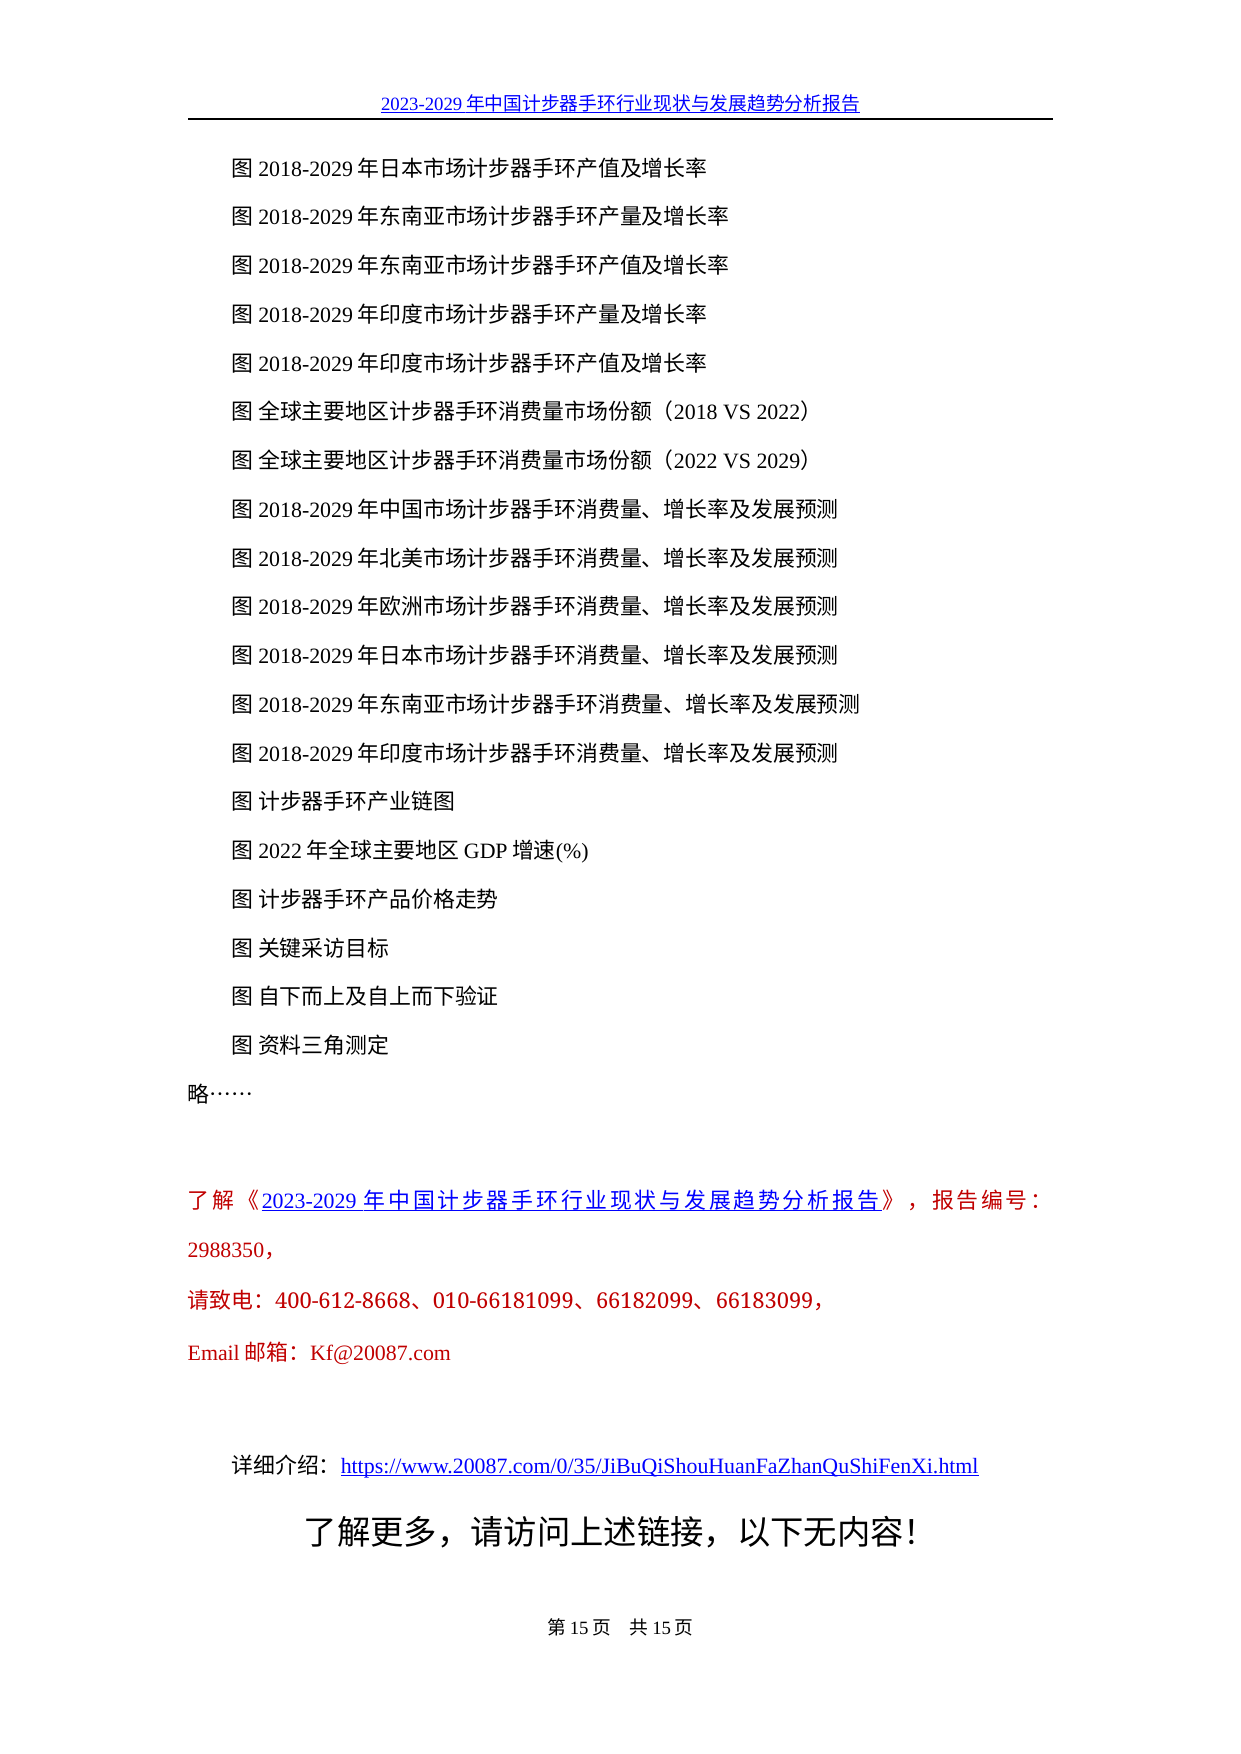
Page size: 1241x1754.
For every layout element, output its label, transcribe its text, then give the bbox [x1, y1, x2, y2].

text Email邮箱：Kf@20087.com [187, 1335, 1053, 1367]
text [187, 150, 1053, 1109]
text 了解《2023-2029年中国计步器手环行业现状与发展趋势分析报告》，报告编号：2988350， [187, 1183, 1053, 1264]
title 了解更多，请访问上述链接，以下无内容！ [187, 1498, 1053, 1563]
text 详细介绍：https://www.20087.com/0/35/JiBuQiShouHuanFaZhanQuShiFenXi.html [187, 1448, 1053, 1480]
text 请致电：400-612-8668、010-66181099、66182099、66183099， [187, 1283, 1053, 1316]
